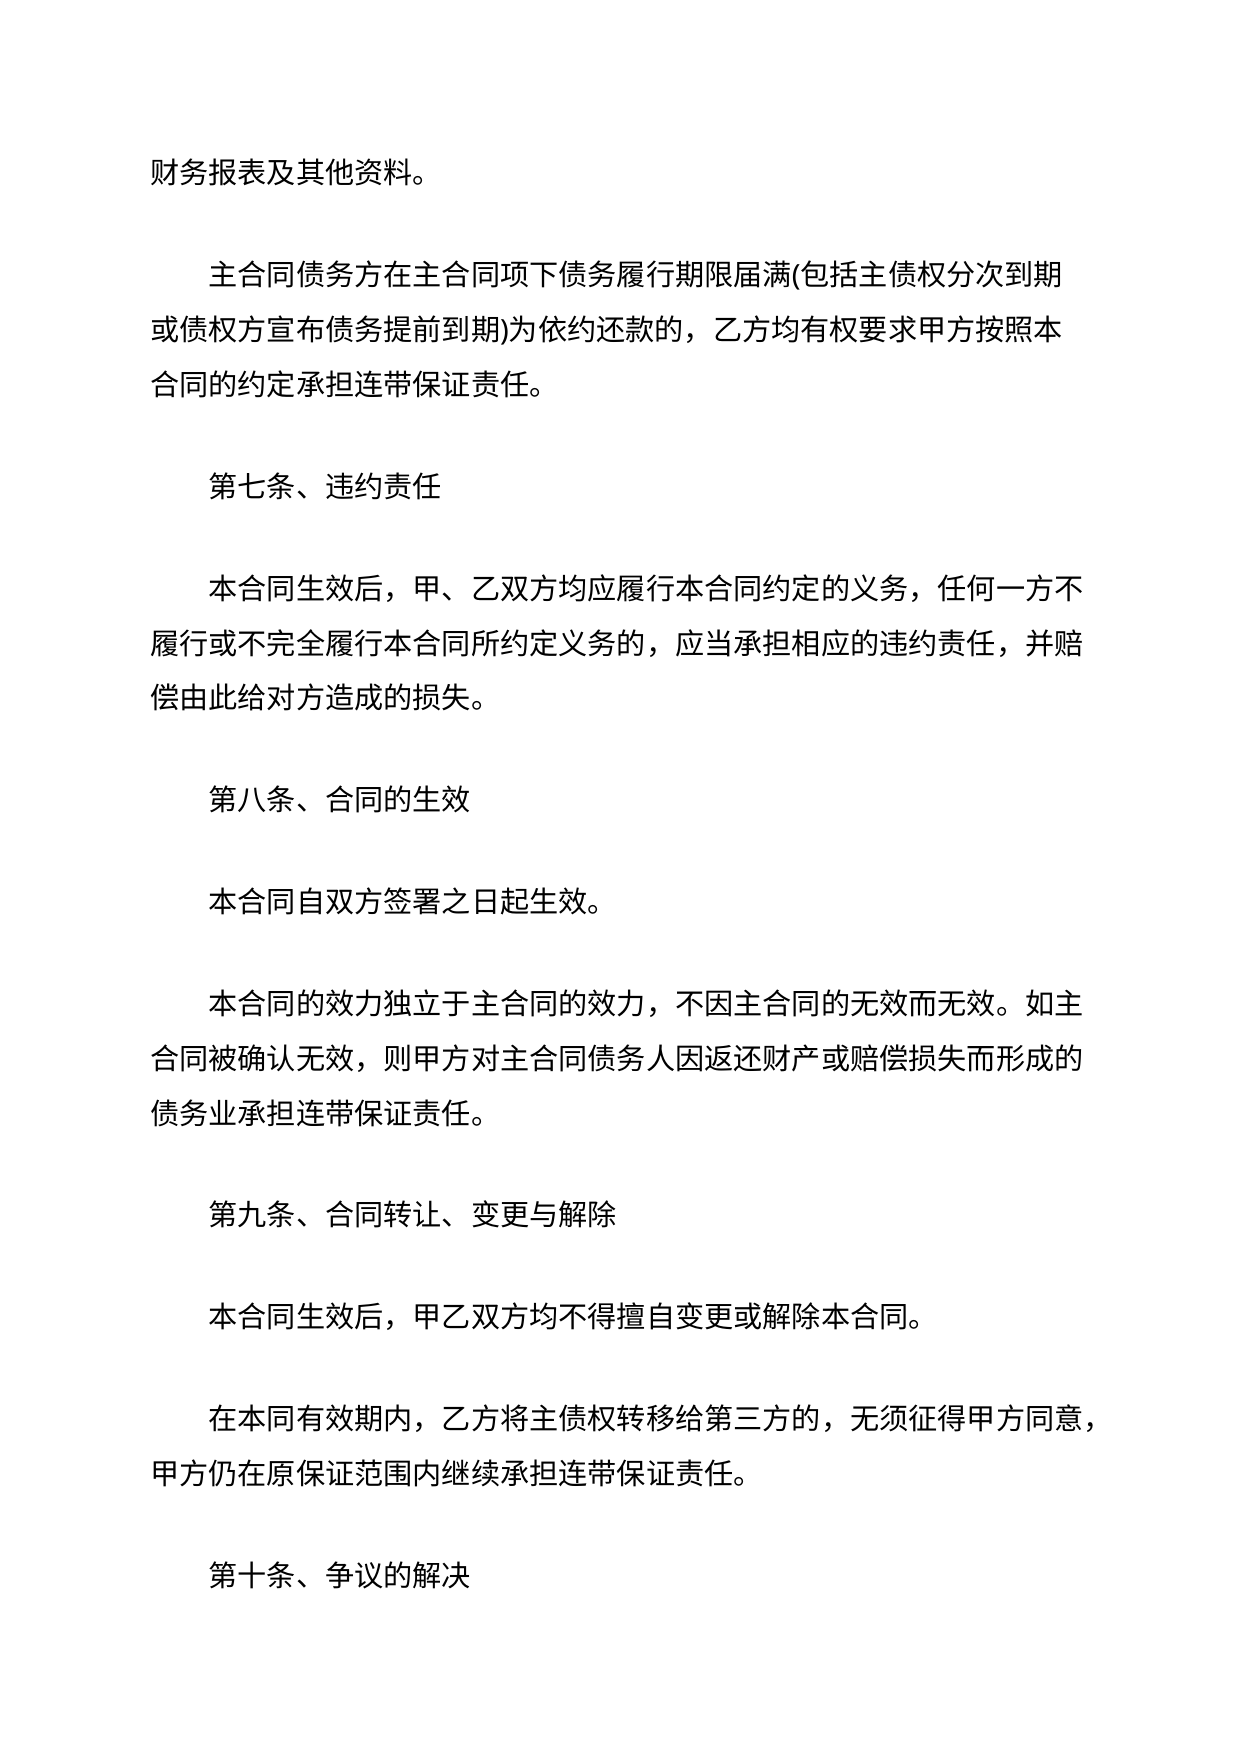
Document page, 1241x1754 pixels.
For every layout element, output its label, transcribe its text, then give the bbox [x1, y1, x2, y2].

text 第十条、争议的解决 [150, 1552, 1090, 1594]
text 本合同生效后，甲、乙双方均应履行本合同约定的义务，任何一方不履行或不完全履行本合同所约定义务的，应当承担相应的违约责任，并赔偿由此给对方造成的损失。 [150, 565, 1090, 717]
text 在本同有效期内，乙方将主债权转移给第三方的，无须征得甲方同意，甲方仍在原保证范围内继续承担连带保证责任。 [150, 1396, 1090, 1493]
text 本合同的效力独立于主合同的效力，不因主合同的无效而无效。如主合同被确认无效，则甲方对主合同债务人因返还财产或赔偿损失而形成的债务业承担连带保证责任。 [150, 980, 1090, 1132]
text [150, 150, 1090, 192]
text 第八条、合同的生效 [150, 777, 1090, 819]
text 主合同债务方在主合同项下债务履行期限届满(包括主债权分次到期或债权方宣布债务提前到期)为依约还款的，乙方均有权要求甲方按照本合同的约定承担连带保证责任。 [150, 252, 1090, 404]
text 本合同自双方签署之日起生效。 [150, 879, 1090, 921]
text 本合同生效后，甲乙双方均不得擅自变更或解除本合同。 [150, 1294, 1090, 1336]
text 第九条、合同转让、变更与解除 [150, 1192, 1090, 1234]
text 第七条、违约责任 [150, 463, 1090, 506]
